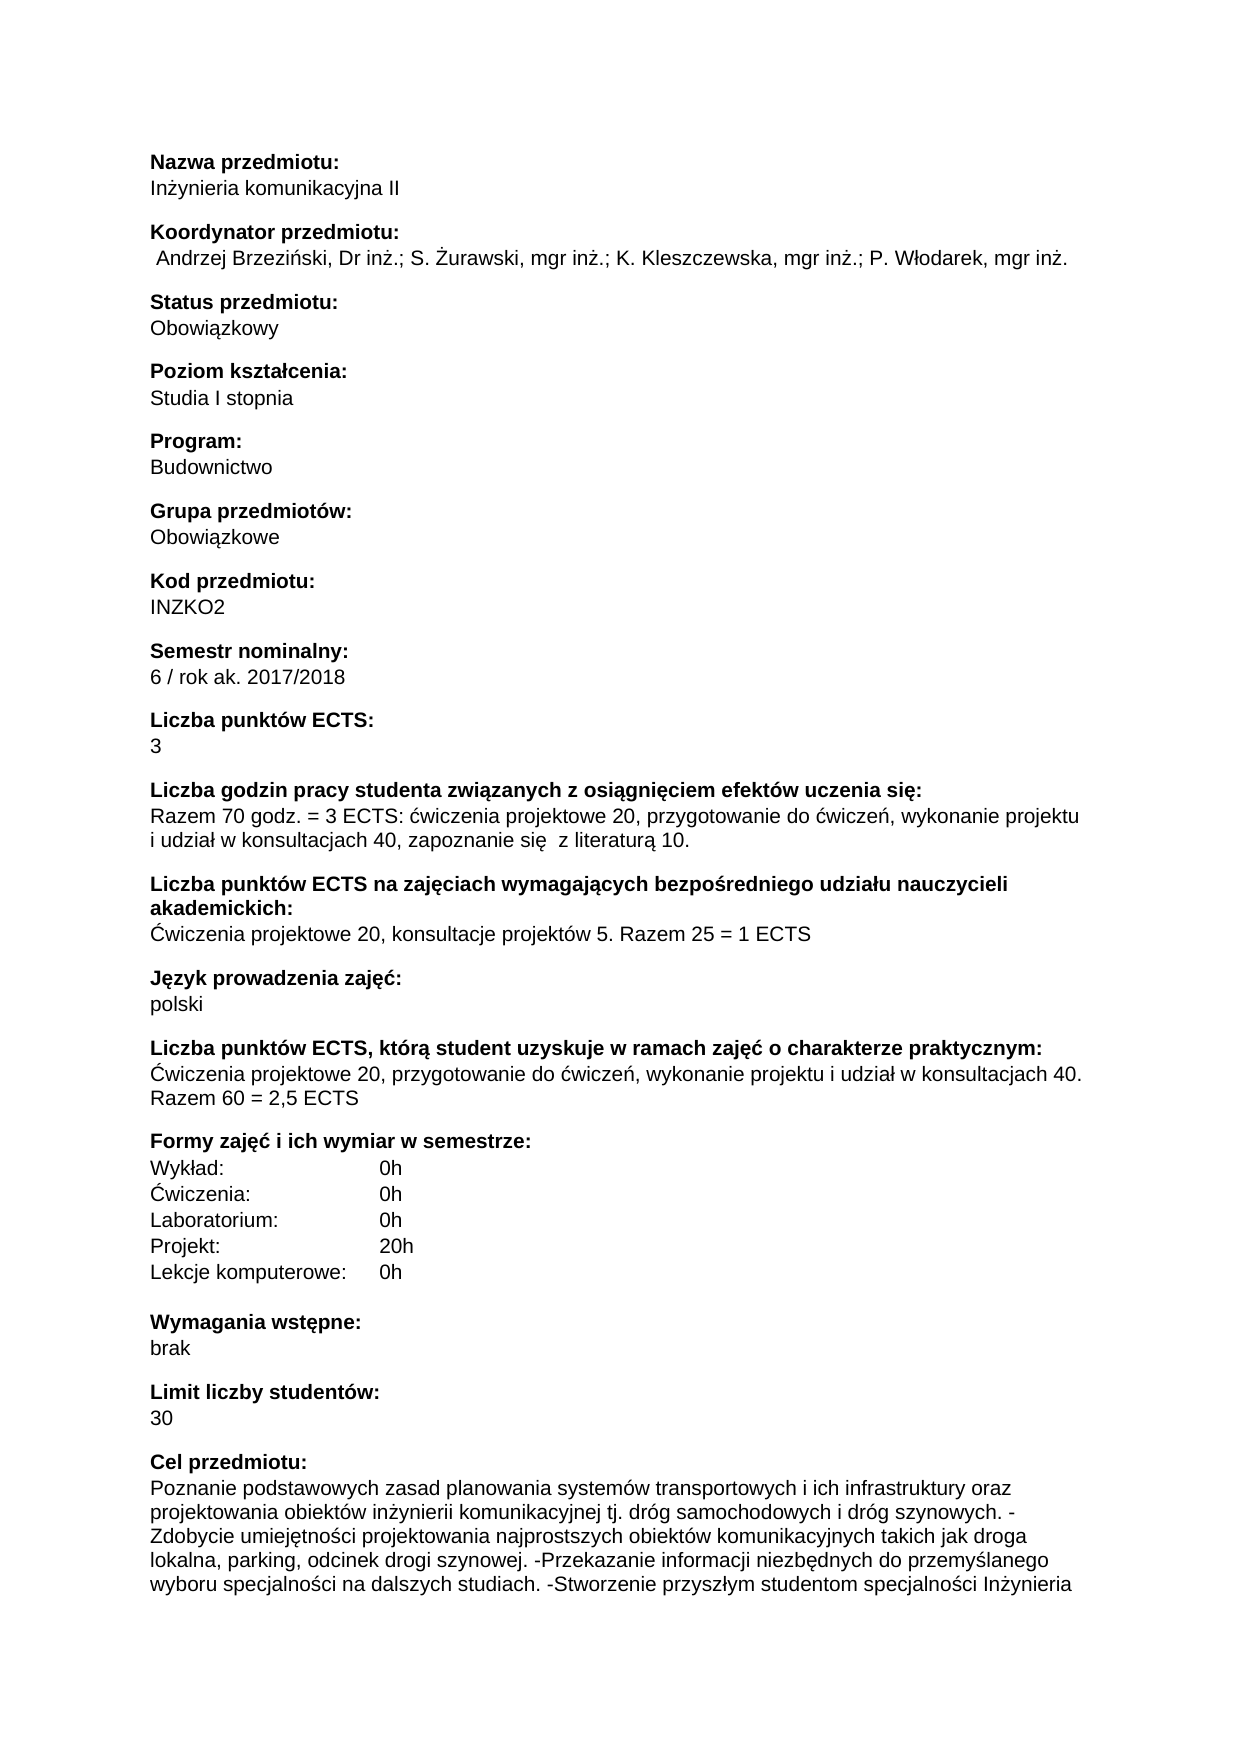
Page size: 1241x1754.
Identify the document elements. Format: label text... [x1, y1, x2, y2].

text Kod przedmiotu: [150, 569, 1090, 593]
text Studia I stopnia [150, 385, 1090, 409]
text polski [150, 992, 1090, 1016]
text Cel przedmiotu: [150, 1449, 1090, 1473]
text Razem 70 godz. = 3 ECTS: ćwiczenia projektowe 20, przygotowanie do ćwiczeń, wykonanie projektu i udział w konsultacjach 40, zapoznanie się z literaturą 10. [150, 804, 1090, 852]
text Grupa przedmiotów: [150, 499, 1090, 523]
text Ćwiczenia projektowe 20, przygotowanie do ćwiczeń, wykonanie projektu i udział w konsultacjach 40. Razem 60 = 2,5 ECTS [150, 1061, 1090, 1109]
text 3 [150, 734, 1090, 758]
text Andrzej Brzeziński, Dr inż.; S. Żurawski, mgr inż.; K. Kleszczewska, mgr inż.; P. Włodarek, mgr inż. [150, 246, 1090, 270]
text Nazwa przedmiotu: [150, 150, 1090, 174]
table_cell Ćwiczenia: [140, 1182, 367, 1206]
text Obowiązkowy [150, 316, 1090, 339]
text Liczba punktów ECTS, którą student uzyskuje w ramach zajęć o charakterze praktycznym: [150, 1035, 1090, 1059]
text Inżynieria komunikacyjna II [150, 176, 1090, 200]
text Semestr nominalny: [150, 638, 1090, 662]
text 6 / rok ak. 2017/2018 [150, 664, 1090, 688]
text brak [150, 1336, 1090, 1360]
text Wymagania wstępne: [150, 1310, 1090, 1334]
text Limit liczby studentów: [150, 1380, 1090, 1404]
text Obowiązkowe [150, 525, 1090, 549]
text Liczba punktów ECTS: [150, 708, 1090, 732]
table_cell Lekcje komputerowe: [140, 1260, 367, 1284]
table_cell 20h [369, 1232, 597, 1258]
text INZKO2 [150, 595, 1090, 619]
text Formy zajęć i ich wymiar w semestrze: [150, 1129, 1090, 1153]
table_cell Projekt: [140, 1234, 367, 1258]
text 30 [150, 1406, 1090, 1430]
table_cell 0h [369, 1258, 597, 1284]
text Poziom kształcenia: [150, 359, 1090, 383]
table_header Wykład: [140, 1156, 367, 1180]
text Status przedmiotu: [150, 289, 1090, 313]
text Język prowadzenia zajęć: [150, 966, 1090, 989]
text Liczba godzin pracy studenta związanych z osiągnięciem efektów uczenia się: [150, 778, 1090, 802]
table_cell 0h [369, 1206, 597, 1232]
text Budownictwo [150, 455, 1090, 479]
text Liczba punktów ECTS na zajęciach wymagających bezpośredniego udziału nauczycieli akademickich: [150, 872, 1090, 920]
table_cell 0h [369, 1180, 597, 1206]
table_cell Laboratorium: [140, 1208, 367, 1232]
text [150, 1476, 1090, 1595]
text Program: [150, 429, 1090, 453]
table_header 0h [369, 1156, 597, 1180]
text Koordynator przedmiotu: [150, 220, 1090, 244]
text Ćwiczenia projektowe 20, konsultacje projektów 5. Razem 25 = 1 ECTS [150, 922, 1090, 946]
